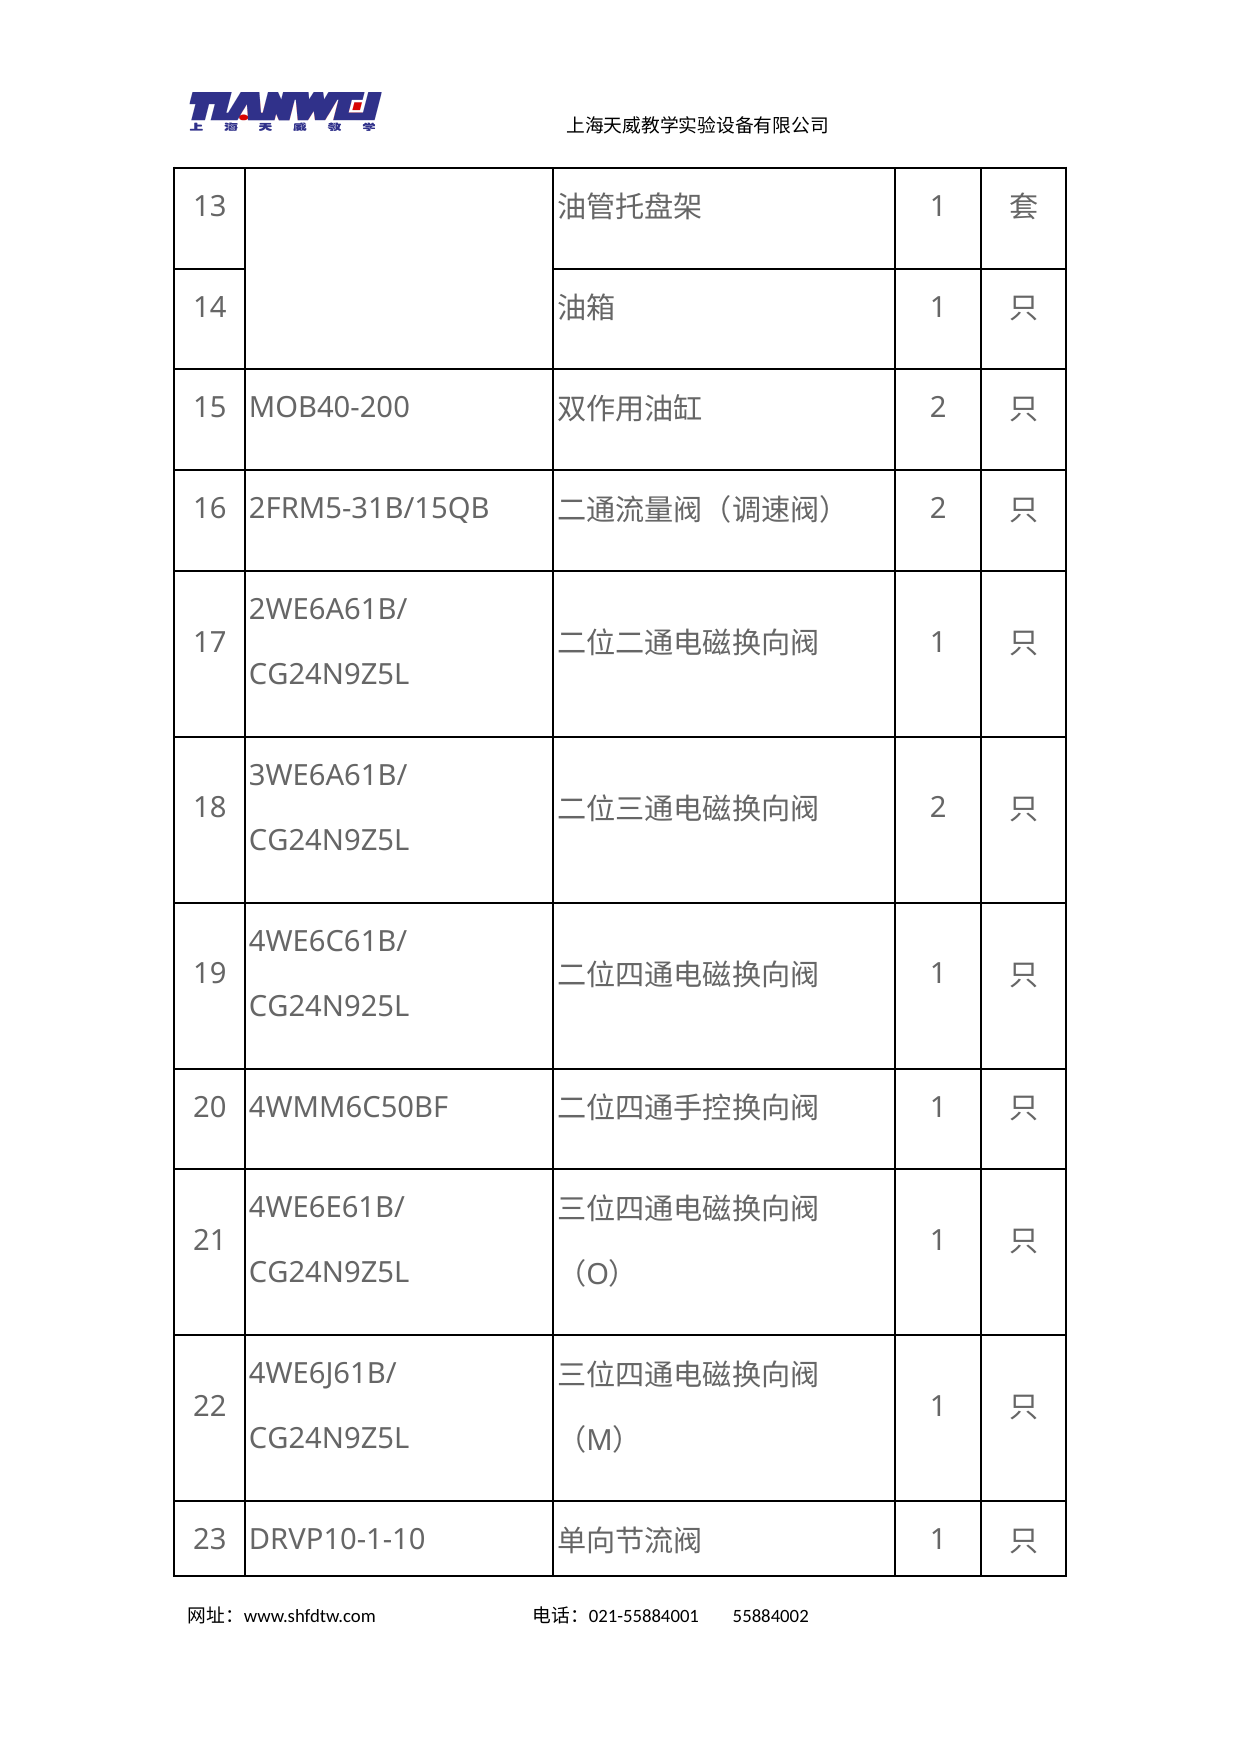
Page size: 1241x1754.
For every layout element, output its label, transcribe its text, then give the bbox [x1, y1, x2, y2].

table_cell 15 [175, 370, 244, 469]
table_cell 三位四通电磁换向阀（O） [554, 1170, 894, 1334]
table_cell 19 [175, 904, 244, 1067]
table_cell 二位四通电磁换向阀 [554, 904, 894, 1067]
table_cell 4WE6C61B/CG24N925L [246, 904, 552, 1067]
table_cell 1 [896, 904, 980, 1067]
table_cell 16 [175, 471, 244, 570]
table_cell 二位三通电磁换向阀 [554, 738, 894, 902]
table_cell 2 [896, 471, 980, 570]
table_cell 14 [175, 270, 244, 368]
table_cell 22 [175, 1336, 244, 1500]
table_cell 油箱 [554, 270, 894, 368]
table_cell 只 [982, 471, 1065, 570]
table_cell 2FRM5-31B/15QB [246, 471, 552, 570]
table_cell 单向节流阀 [554, 1502, 894, 1574]
table_cell 23 [175, 1502, 244, 1574]
table_cell 4WMM6C50BF [246, 1070, 552, 1168]
table_cell 18 [175, 738, 244, 902]
table_cell 三位四通电磁换向阀（M） [554, 1336, 894, 1500]
table_cell 2 [896, 738, 980, 902]
table_cell 17 [175, 572, 244, 736]
table_cell 只 [982, 1170, 1065, 1334]
table_cell 双作用油缸 [554, 370, 894, 469]
table_cell 1 [896, 1336, 980, 1500]
table_cell 2 [896, 370, 980, 469]
table_cell 4WE6J61B/CG24N9Z5L [246, 1336, 552, 1500]
table_cell 1 [896, 1070, 980, 1168]
table_cell 只 [982, 738, 1065, 902]
table_cell 油管托盘架 [554, 169, 894, 267]
table_cell 只 [982, 270, 1065, 368]
table_cell 二通流量阀（调速阀） [554, 471, 894, 570]
table_cell 只 [982, 1070, 1065, 1168]
table_cell 1 [896, 572, 980, 736]
picture [187, 90, 385, 133]
table_cell 二位四通手控换向阀 [554, 1070, 894, 1168]
table_cell 4WE6E61B/CG24N9Z5L [246, 1170, 552, 1334]
table_cell 3WE6A61B/CG24N9Z5L [246, 738, 552, 902]
table_cell 20 [175, 1070, 244, 1168]
table_cell 2WE6A61B/CG24N9Z5L [246, 572, 552, 736]
table_cell 1 [896, 1502, 980, 1574]
table_cell 13 [175, 169, 244, 267]
table_cell 1 [896, 1170, 980, 1334]
table_cell 套 [982, 169, 1065, 267]
table_cell 只 [982, 1502, 1065, 1574]
table_cell 只 [982, 1336, 1065, 1500]
table_cell 21 [175, 1170, 244, 1334]
table_cell 二位二通电磁换向阀 [554, 572, 894, 736]
table_cell MOB40-200 [246, 370, 552, 469]
table_cell 只 [982, 572, 1065, 736]
table_cell DRVP10-1-10 [246, 1502, 552, 1574]
table_cell 1 [896, 270, 980, 368]
table_cell 只 [982, 370, 1065, 469]
table_cell 只 [982, 904, 1065, 1067]
table_cell 1 [896, 169, 980, 267]
